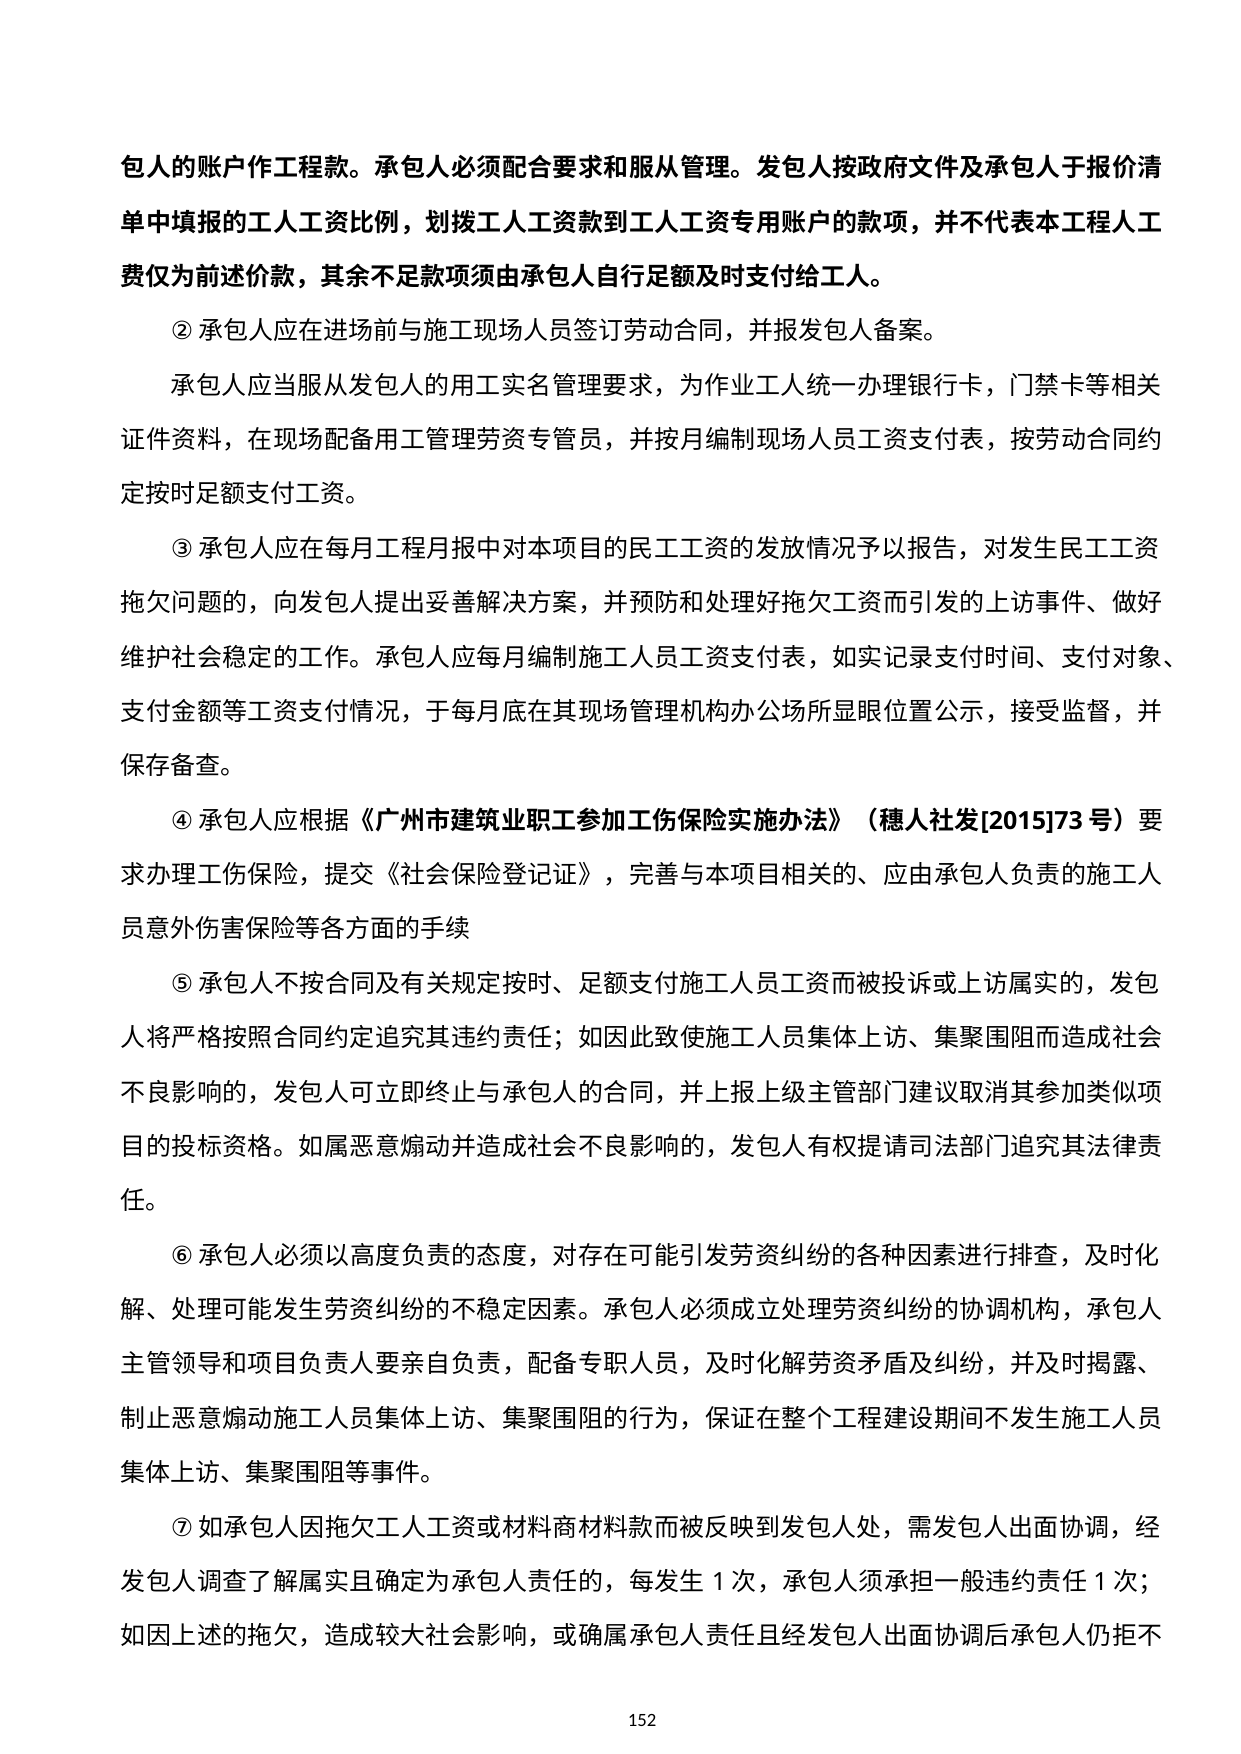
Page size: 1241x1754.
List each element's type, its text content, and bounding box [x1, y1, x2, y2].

text ⑤承包人不按合同及有关规定按时、足额支付施工人员工资而被投诉或上访属实的，发包人将严格按照合同约定追究其违约责任；如因此致使施工人员集体上访、集聚围阻而造成社会不良影响的，发包人可立即终止与承包人的合同，并上报上级主管部门建议取消其参加类似项目的投标资格。如属恶意煽动并造成社会不良影响的，发包人有权提请司法部门追究其法律责任。 [121, 963, 1163, 1217]
text ②承包人应在进场前与施工现场人员签订劳动合同，并报发包人备案。 [121, 311, 1163, 347]
text ③承包人应在每月工程月报中对本项目的民工工资的发放情况予以报告，对发生民工工资拖欠问题的，向发包人提出妥善解决方案，并预防和处理好拖欠工资而引发的上访事件、做好维护社会稳定的工作。承包人应每月编制施工人员工资支付表，如实记录支付时间、支付对象、支付金额等工资支付情况，于每月底在其现场管理机构办公场所显眼位置公示，接受监督，并保存备查。 [121, 528, 1163, 782]
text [121, 1507, 1163, 1652]
text 承包人应当服从发包人的用工实名管理要求，为作业工人统一办理银行卡，门禁卡等相关证件资料，在现场配备用工管理劳资专管员，并按月编制现场人员工资支付表，按劳动合同约定按时足额支付工资。 [121, 365, 1163, 510]
text ④承包人应根据《广州市建筑业职工参加工伤保险实施办法》（穗人社发[2015]73号）要求办理工伤保险，提交《社会保险登记证》，完善与本项目相关的、应由承包人负责的施工人员意外伤害保险等各方面的手续 [121, 800, 1163, 945]
text ⑥承包人必须以高度负责的态度，对存在可能引发劳资纠纷的各种因素进行排查，及时化解、处理可能发生劳资纠纷的不稳定因素。承包人必须成立处理劳资纠纷的协调机构，承包人主管领导和项目负责人要亲自负责，配备专职人员，及时化解劳资矛盾及纠纷，并及时揭露、制止恶意煽动施工人员集体上访、集聚围阻的行为，保证在整个工程建设期间不发生施工人员集体上访、集聚围阻等事件。 [121, 1235, 1163, 1489]
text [121, 148, 1163, 293]
